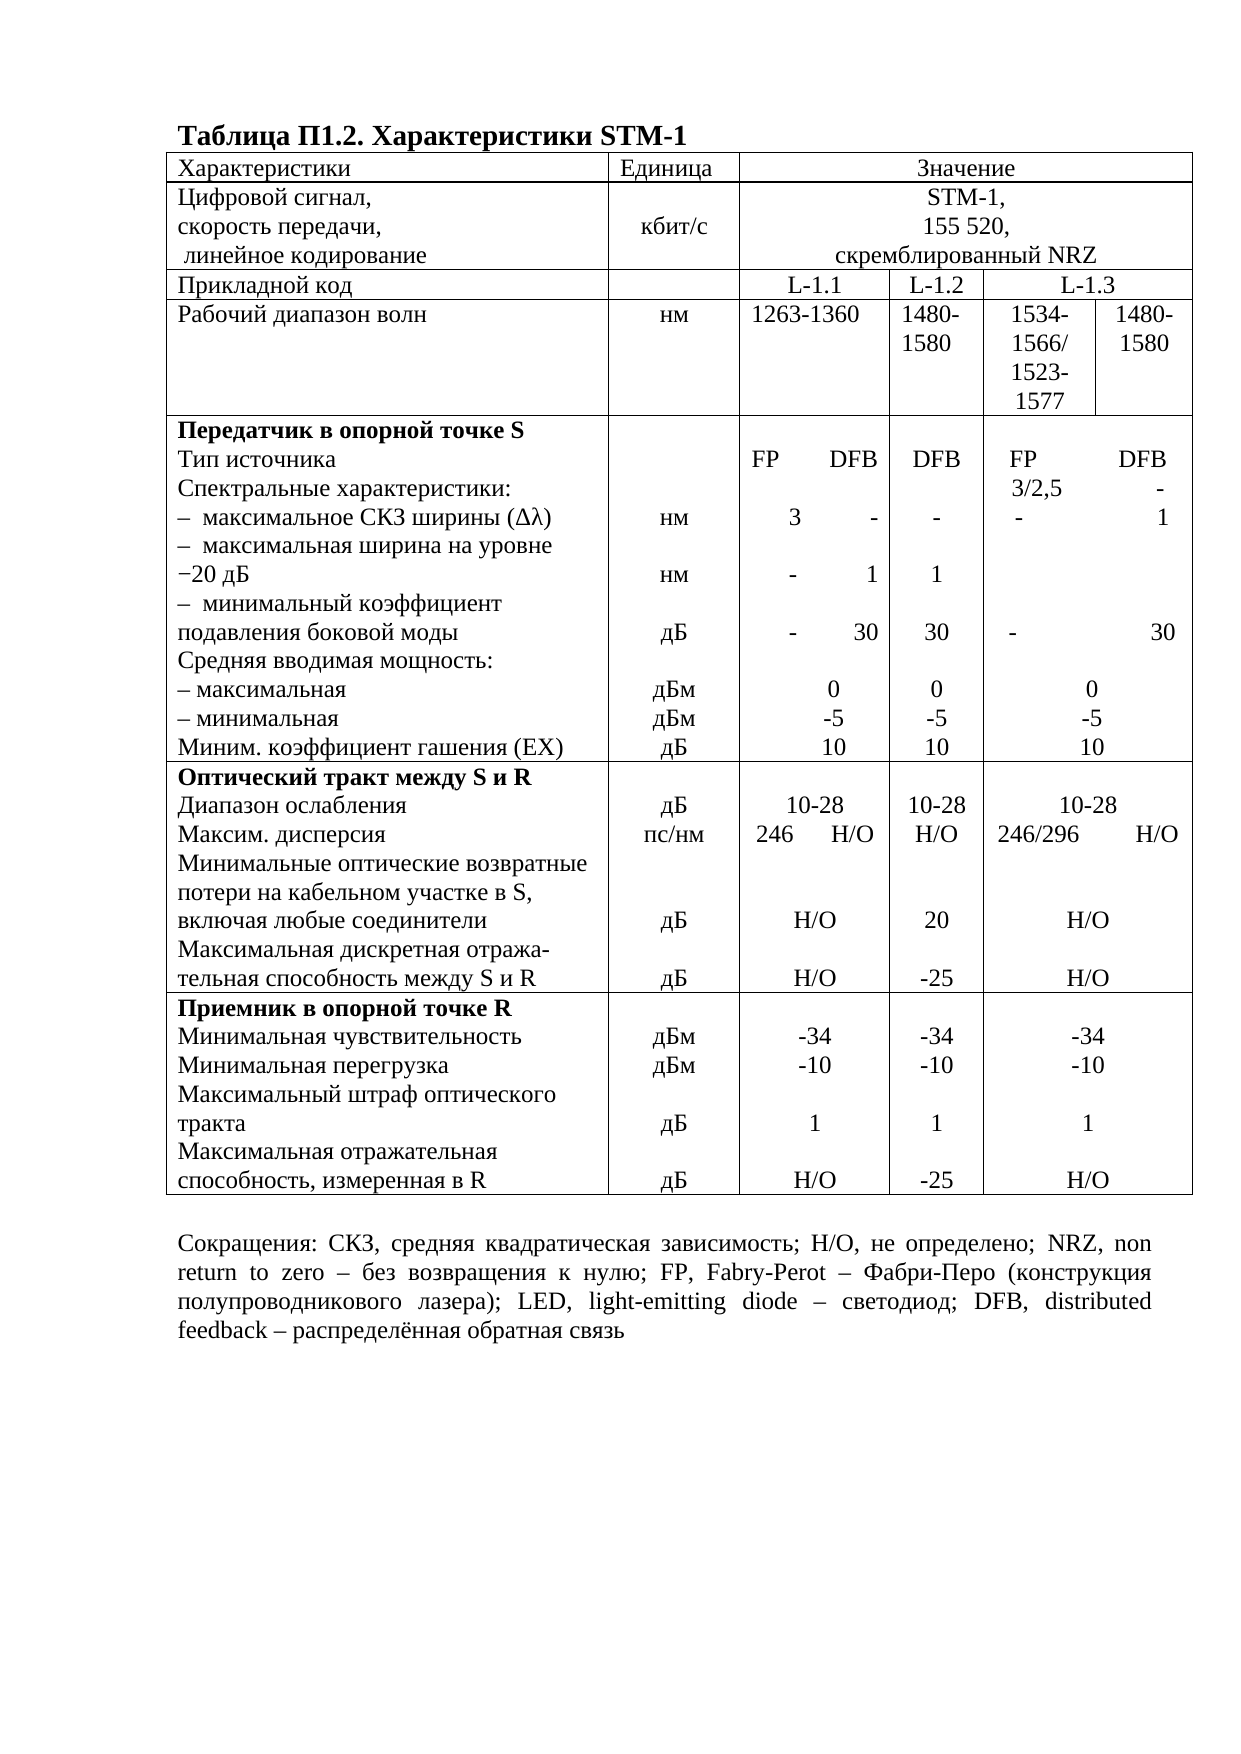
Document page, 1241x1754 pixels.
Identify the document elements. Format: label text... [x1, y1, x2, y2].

table_cell Прикладной код [167, 270, 608, 298]
table_cell 1480-1580 [1096, 300, 1192, 414]
table_cell Приемник в опорной точке R Минимальная чувствительность Минимальная перегрузка Максимальный штраф оптического тракта Максимальная отражательная способность, измеренная в R [167, 993, 608, 1194]
table_cell DFB - 1 30 0 -5 10 [890, 416, 983, 761]
table_header Значение [740, 153, 1192, 181]
table_cell 10-28 246 Н/О Н/О Н/О [740, 762, 889, 992]
table_cell дБ пс/нм дБ дБ [609, 762, 739, 992]
table_cell FP DFB - - 1 - 30 0 -5 10 [740, 416, 889, 761]
table_cell L-1.3 [984, 270, 1192, 298]
table_cell Рабочий диапазон волн [167, 300, 608, 414]
table_cell Оптический тракт между S и R Диапазон ослабления Максим. дисперсия Минимальные оптические возвратные потери на кабельном участке в S, включая любые соединители Максимальная дискретная отража-тельная способность между S и R [167, 762, 608, 992]
table_cell -34 -10 1 Н/О [984, 993, 1192, 1194]
table_cell L-1.1 [740, 270, 889, 298]
table_cell 1263-1360 [740, 300, 889, 414]
table_cell -34 -10 1 -25 [890, 993, 983, 1194]
table_cell кбит/с [609, 183, 739, 269]
table_cell нм нм дБ дБм дБм дБ [609, 416, 739, 761]
table_cell 1480-1580 [890, 300, 983, 414]
table_cell дБм дБм дБ дБ [609, 993, 739, 1194]
table_header Характеристики [167, 153, 608, 181]
table_cell Цифровой сигнал, скорость передачи, линейное кодирование [167, 183, 608, 269]
table_cell 1534-1566/ 1523-1577 [984, 300, 1095, 414]
table_cell нм [609, 300, 739, 414]
text Сокращения: СКЗ, средняя квадратическая зависимость; Н/О, не определено; NRZ, non return to zero – без возвращения к нулю; FP, Fabry-Perot – Фабри-Перо (конструкция полупроводникового лазера); LED, light-emitting diode – светодиод; DFB, distributed feedback – распределённая обратная связь [177, 1228, 1152, 1343]
table_cell Передатчик в опорной точке S Тип источника Спектральные характеристики: – максимальное СКЗ ширины (Δλ) – максимальная ширина на уровне −20 дБ – минимальный коэффициент подавления боковой моды Средняя вводимая мощность: – максимальная – минимальная Миним. коэффициент гашения (ЕХ) [167, 416, 608, 761]
table_cell [609, 270, 739, 298]
table_cell 10-28 Н/О 20 -25 [890, 762, 983, 992]
table_cell STM-1, 155 520, скремблированный NRZ [740, 183, 1192, 269]
table_header Единица [609, 153, 739, 181]
table_cell FP DFB 3/2,5 - 1 30 0 -5 10 [984, 416, 1192, 761]
table_cell L-1.2 [890, 270, 983, 298]
table_cell 10-28 246/296 Н/О Н/О Н/О [984, 762, 1192, 992]
table_cell -34 -10 1 Н/О [740, 993, 889, 1194]
text Таблица П1.2. Характеристики STM-1 [177, 118, 1152, 152]
